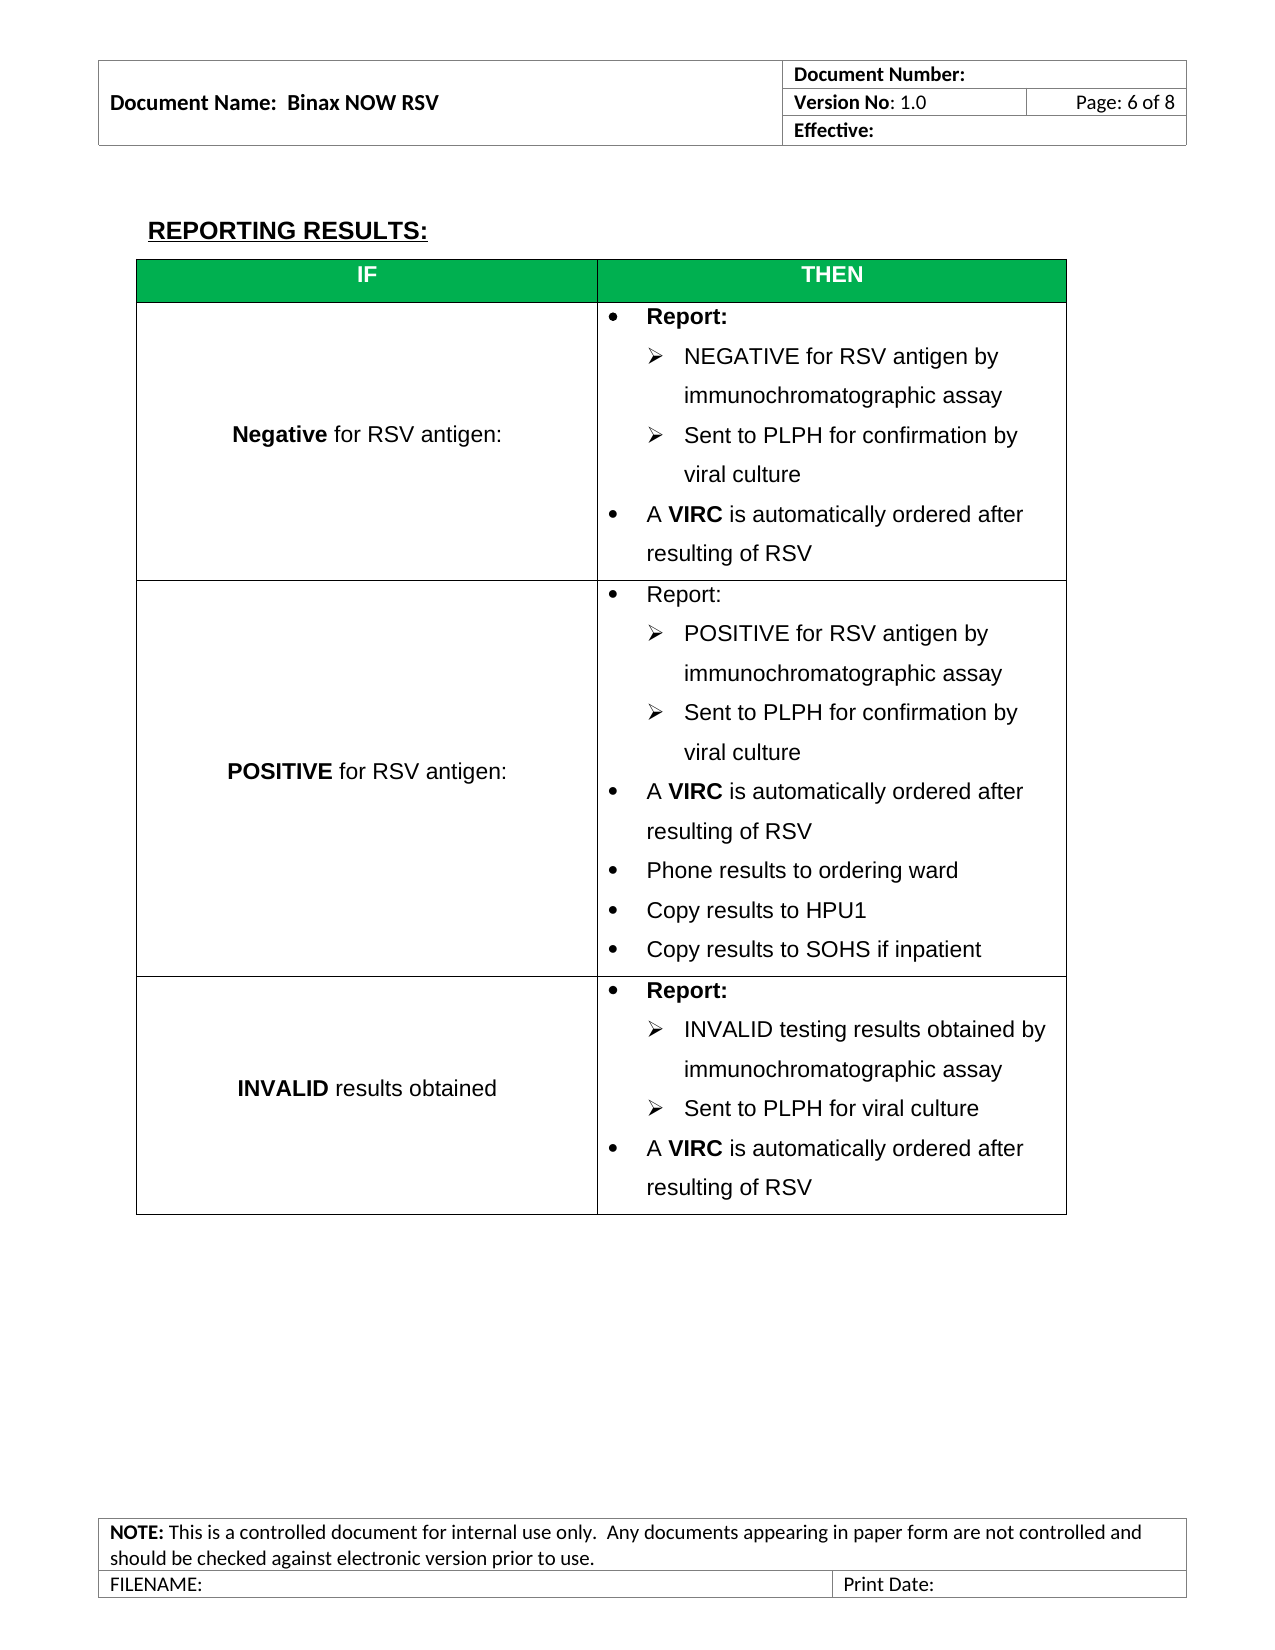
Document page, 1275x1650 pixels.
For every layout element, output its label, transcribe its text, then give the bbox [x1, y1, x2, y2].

table_cell POSITIVE for RSV antigen: [137, 581, 597, 976]
table_cell Report: NEGATIVE for RSV antigen by immunochromatographic assay Sent to PLPH for confirmation by viral culture A VIRC is automatically ordered after resulting of RSV [598, 303, 1066, 580]
table_cell Negative for RSV antigen: [137, 303, 597, 580]
table_header IF [137, 260, 597, 302]
table_cell Report: INVALID testing results obtained by immunochromatographic assay Sent to PLPH for viral culture A VIRC is automatically ordered after resulting of RSV [598, 977, 1066, 1213]
table_cell Report: POSITIVE for RSV antigen by immunochromatographic assay Sent to PLPH for confirmation by viral culture A VIRC is automatically ordered after resulting of RSV Phone results to ordering ward Copy results to HPU1 Copy results to SOHS if inpatient [598, 581, 1066, 976]
table_cell INVALID results obtained [137, 977, 597, 1213]
text REPORTING RESULTS: [148, 216, 1137, 244]
table_header THEN [598, 260, 1066, 302]
